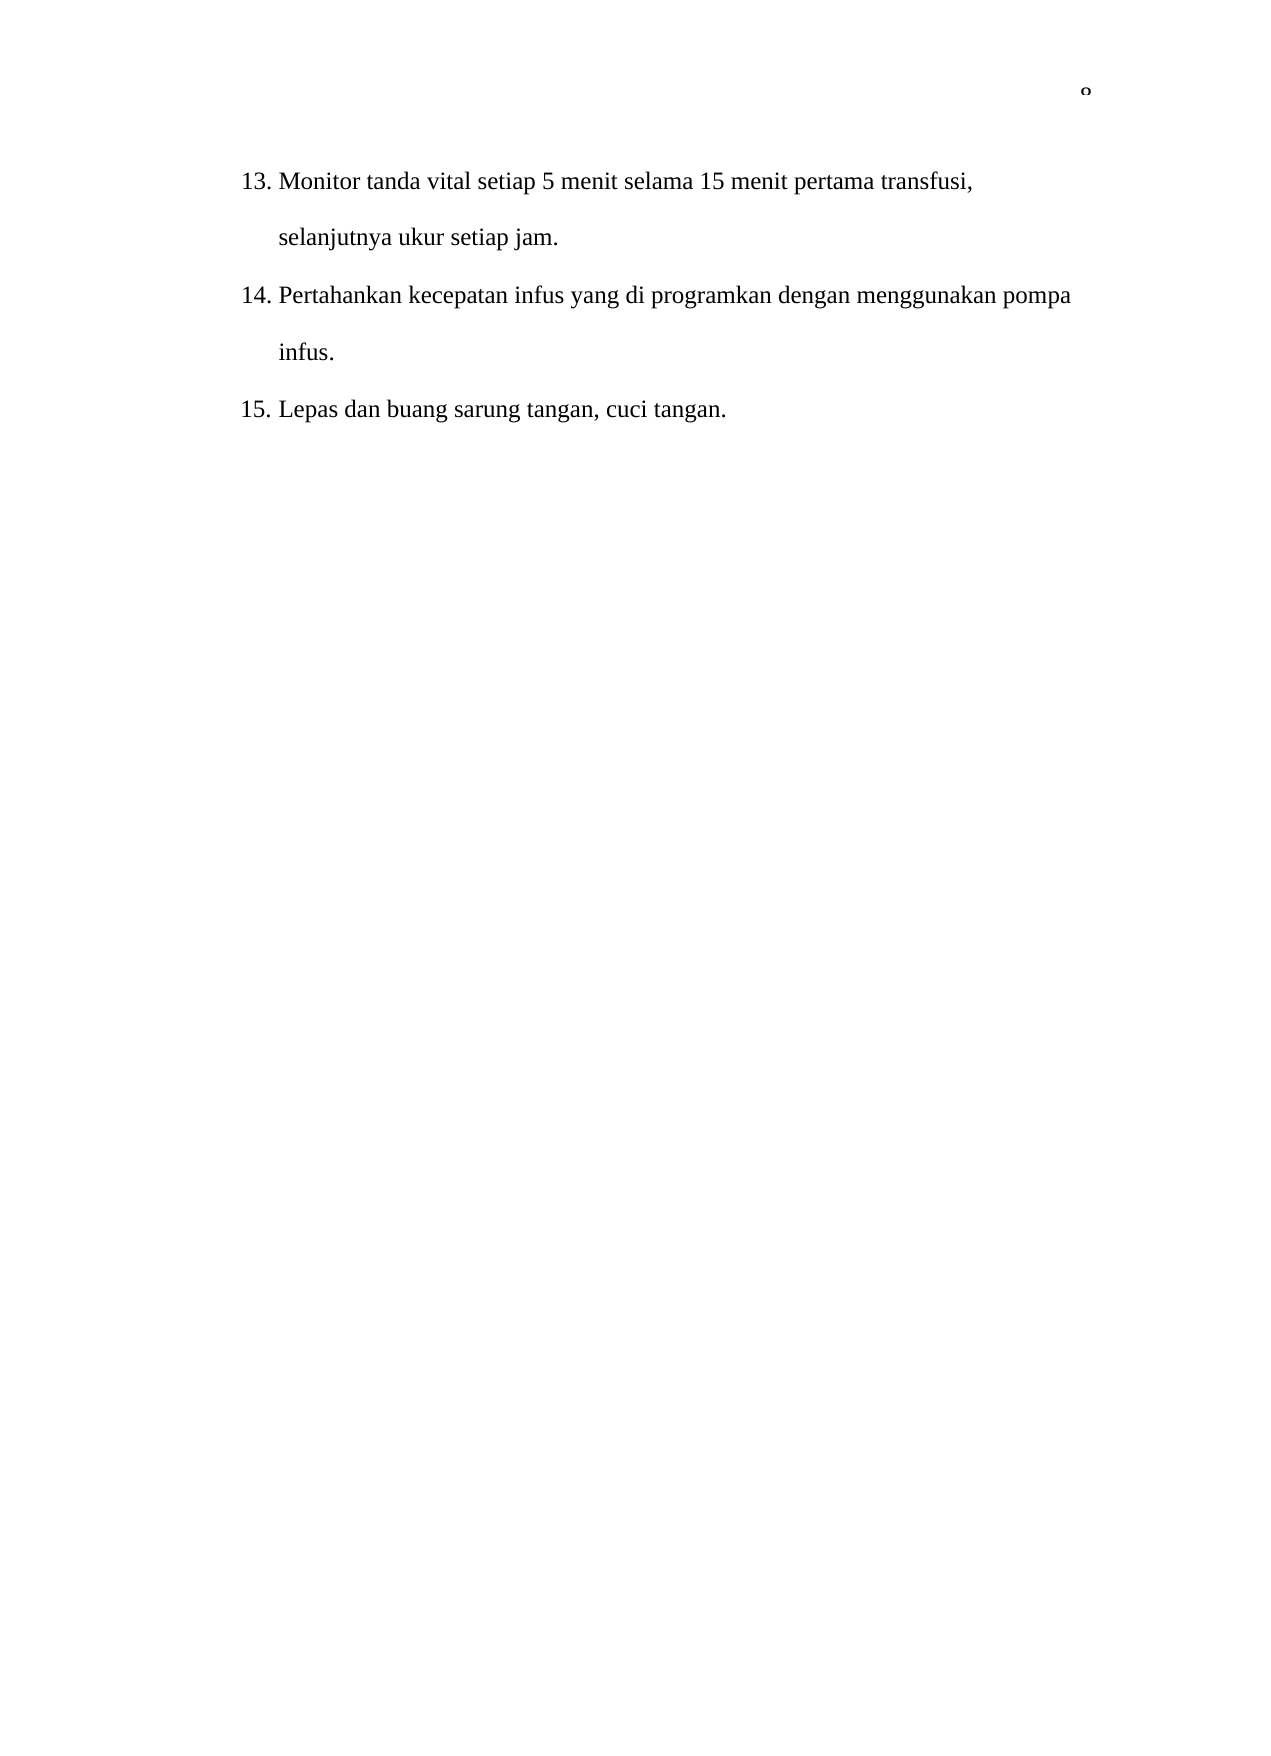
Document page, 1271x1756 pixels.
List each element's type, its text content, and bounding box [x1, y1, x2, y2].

list Monitor tanda vital setiap 5 menit selama 15 menit pertama transfusi, selanjutnya ukur setiap jam. [241, 166, 1094, 251]
list Lepas dan buang sarung tangan, cuci tangan. [240, 394, 1106, 423]
list Pertahankan kecepatan infus yang di programkan dengan menggunakan pompa infus. [241, 280, 1094, 366]
